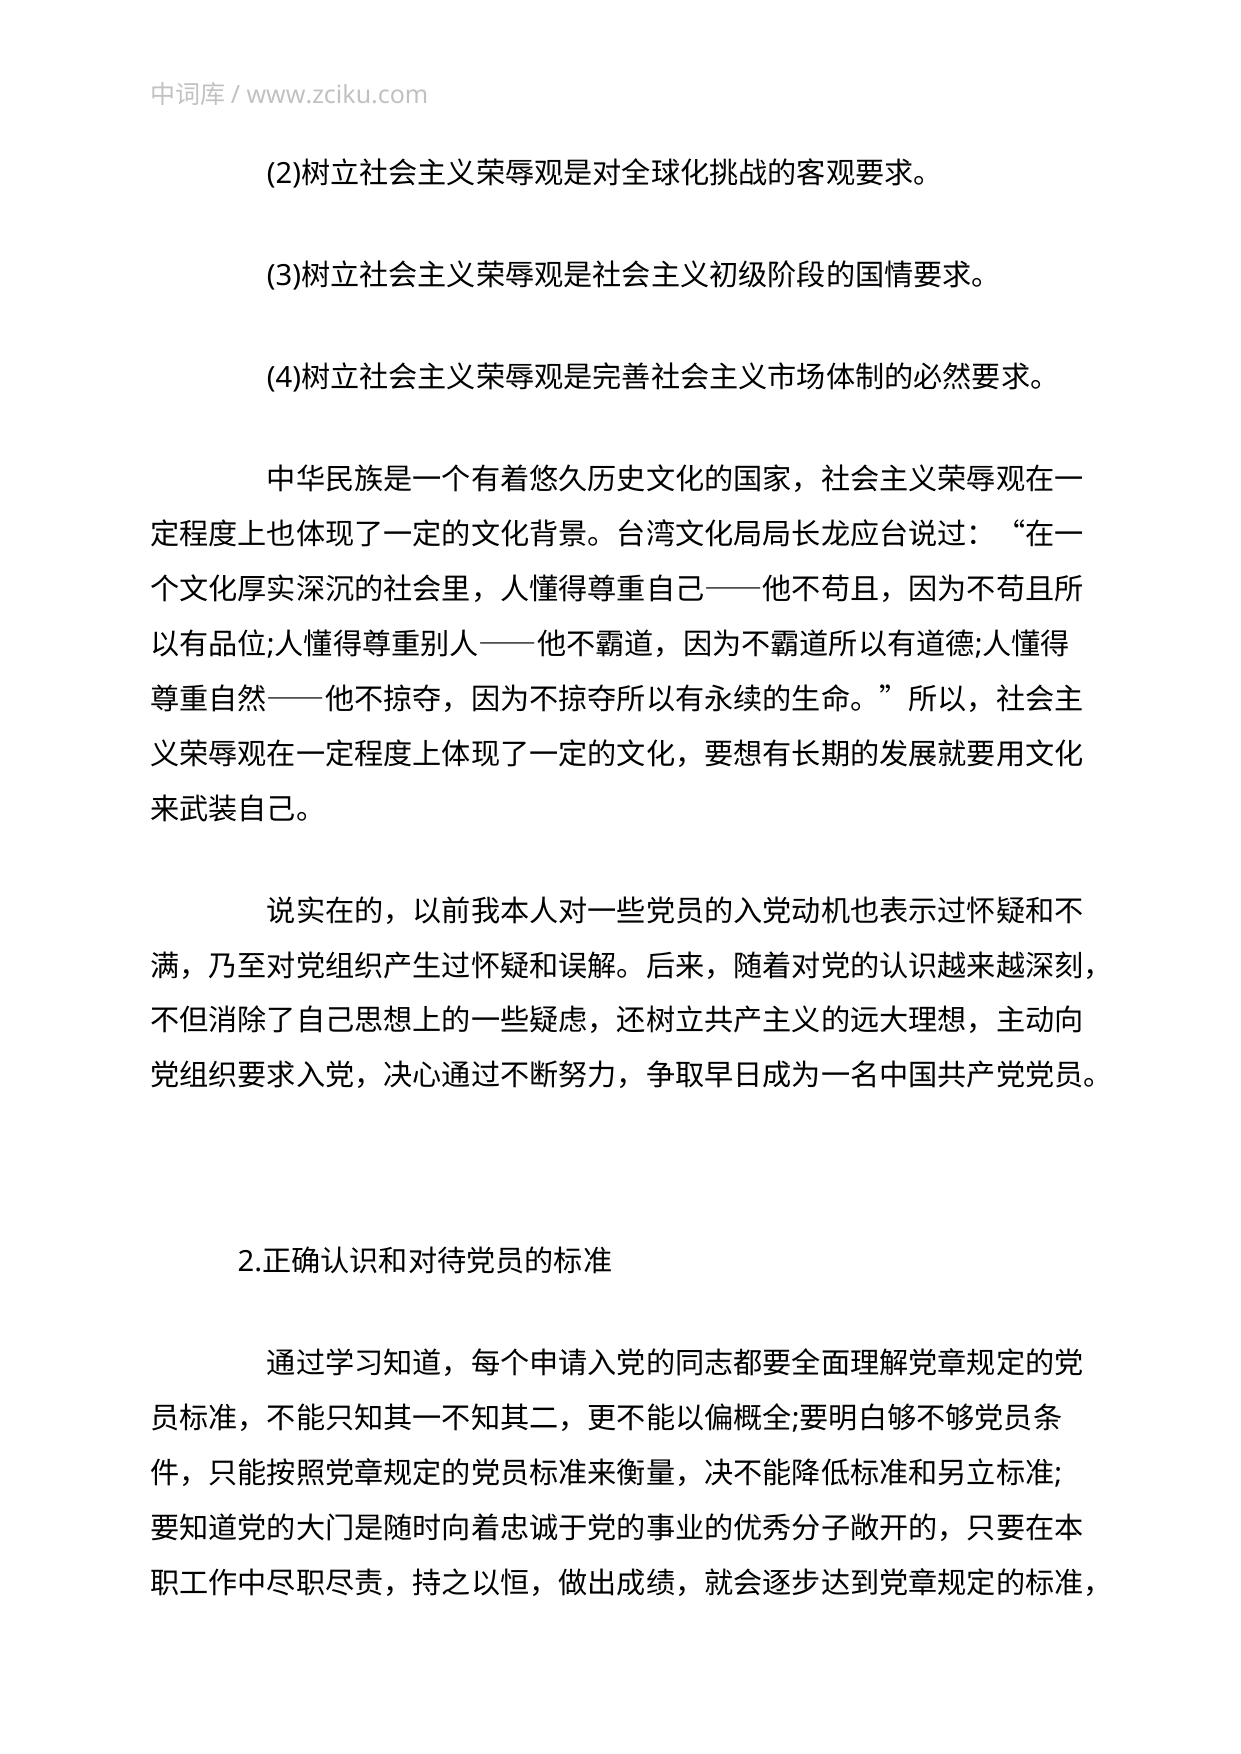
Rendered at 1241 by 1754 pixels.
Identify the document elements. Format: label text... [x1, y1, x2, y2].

text (3)树立社会主义荣辱观是社会主义初级阶段的国情要求。 [150, 252, 1090, 294]
text 2.正确认识和对待党员的标准 [150, 1238, 1090, 1280]
text 中华民族是一个有着悠久历史文化的国家，社会主义荣辱观在一定程度上也体现了一定的文化背景。台湾文化局局长龙应台说过：“在一个文化厚实深沉的社会里，人懂得尊重自己——他不苟且，因为不苟且所以有品位;人懂得尊重别人——他不霸道，因为不霸道所以有道德;人懂得尊重自然——他不掠夺，因为不掠夺所以有永续的生命。”所以，社会主义荣辱观在一定程度上体现了一定的文化，要想有长期的发展就要用文化来武装自己。 [150, 456, 1090, 828]
text (4)树立社会主义荣辱观是完善社会主义市场体制的必然要求。 [150, 354, 1090, 396]
text 说实在的，以前我本人对一些党员的入党动机也表示过怀疑和不满，乃至对党组织产生过怀疑和误解。后来，随着对党的认识越来越深刻，不但消除了自己思想上的一些疑虑，还树立共产主义的远大理想，主动向党组织要求入党，决心通过不断努力，争取早日成为一名中国共产党党员。 [150, 887, 1090, 1094]
text (2)树立社会主义荣辱观是对全球化挑战的客观要求。 [150, 150, 1090, 192]
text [150, 1340, 1090, 1602]
